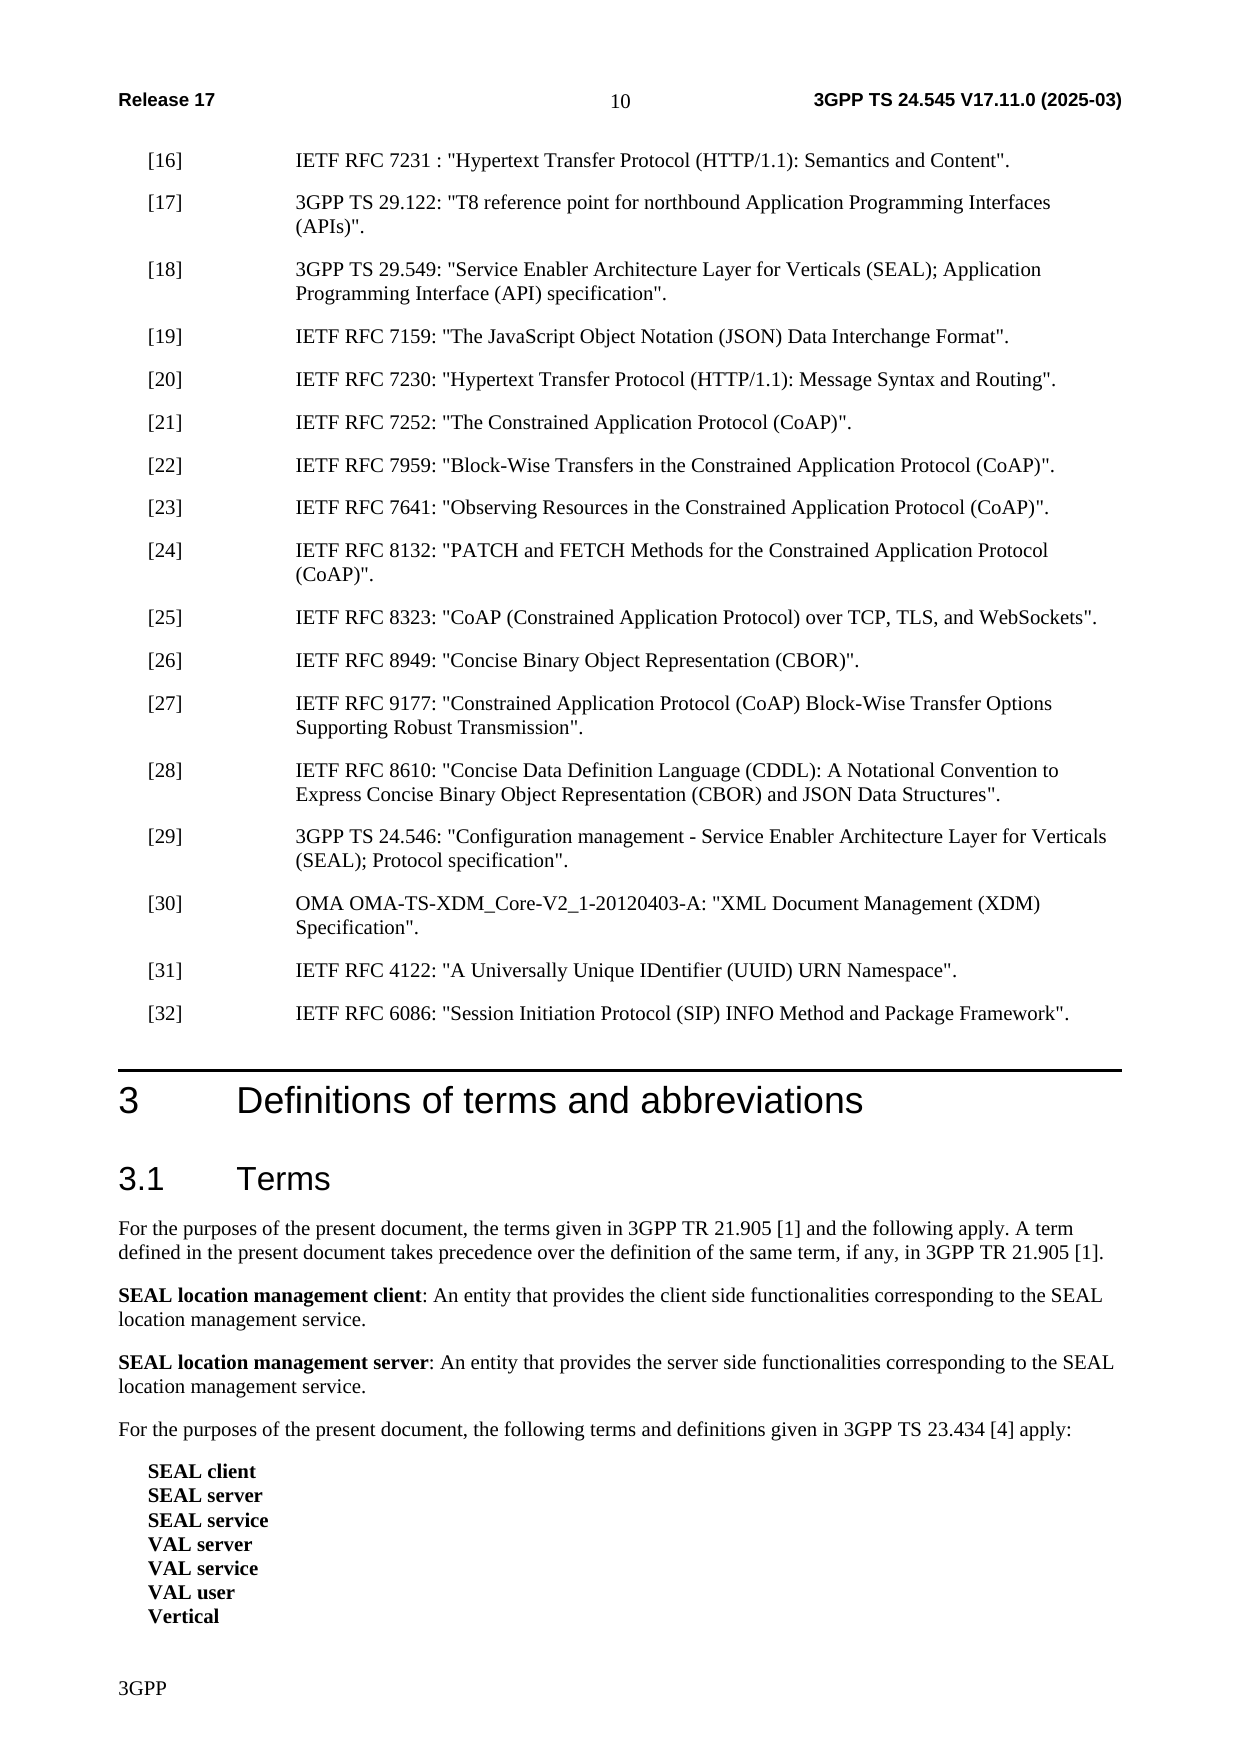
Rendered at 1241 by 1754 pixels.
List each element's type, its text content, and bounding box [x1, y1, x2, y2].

text [27] IETF RFC 9177: "Constrained Application Protocol (CoAP) Block-Wise Transfer Options Supporting Robust Transmission". [148, 691, 1122, 739]
text [30] OMA OMA-TS-XDM_Core-V2_1-20120403-A: "XML Document Management (XDM) Specification". [148, 891, 1122, 939]
text [16] IETF RFC 7231 : "Hypertext Transfer Protocol (HTTP/1.1): Semantics and Content". [148, 147, 1122, 172]
text Vertical [148, 1604, 1122, 1628]
text [21] IETF RFC 7252: "The Constrained Application Protocol (CoAP)". [148, 410, 1122, 434]
text SEAL client [148, 1459, 1122, 1483]
text VAL user [148, 1580, 1122, 1604]
text [31] IETF RFC 4122: "A Universally Unique IDentifier (UUID) URN Namespace". [148, 958, 1122, 982]
text [19] IETF RFC 7159: "The JavaScript Object Notation (JSON) Data Interchange Format". [148, 324, 1122, 348]
text [26] IETF RFC 8949: "Concise Binary Object Representation (CBOR)". [148, 648, 1122, 672]
text SEAL location management client: An entity that provides the client side functionalities corresponding to the SEAL location management service. [118, 1283, 1122, 1331]
subtitle 3.1 Terms [118, 1159, 1122, 1197]
text [24] IETF RFC 8132: "PATCH and FETCH Methods for the Constrained Application Protocol (CoAP)". [148, 538, 1122, 586]
text [25] IETF RFC 8323: "CoAP (Constrained Application Protocol) over TCP, TLS, and WebSockets". [148, 605, 1122, 629]
text SEAL server [148, 1483, 1122, 1507]
subtitle 3 Definitions of terms and abbreviations [118, 1072, 1122, 1121]
text [17] 3GPP TS 29.122: "T8 reference point for northbound Application Programming Interfaces (APIs)". [148, 190, 1122, 238]
text For the purposes of the present document, the following terms and definitions given in 3GPP TS 23.434 [4] apply: [118, 1417, 1122, 1441]
text [23] IETF RFC 7641: "Observing Resources in the Constrained Application Protocol (CoAP)". [148, 495, 1122, 519]
text SEAL service [148, 1507, 1122, 1532]
text [29] 3GPP TS 24.546: "Configuration management - Service Enabler Architecture Layer for Verticals (SEAL); Protocol specification". [148, 824, 1122, 872]
text SEAL location management server: An entity that provides the server side functionalities corresponding to the SEAL location management service. [118, 1350, 1122, 1398]
text VAL server [148, 1532, 1122, 1556]
text [32] IETF RFC 6086: "Session Initiation Protocol (SIP) INFO Method and Package Framework". [148, 1001, 1122, 1025]
text [28] IETF RFC 8610: "Concise Data Definition Language (CDDL): A Notational Convention to Express Concise Binary Object Representation (CBOR) and JSON Data Structures". [148, 757, 1122, 806]
text For the purposes of the present document, the terms given in 3GPP TR 21.905 [1] and the following apply. A term defined in the present document takes precedence over the definition of the same term, if any, in 3GPP TR 21.905 [1]. [118, 1216, 1122, 1264]
text [20] IETF RFC 7230: "Hypertext Transfer Protocol (HTTP/1.1): Message Syntax and Routing". [148, 367, 1122, 391]
text [18] 3GPP TS 29.549: "Service Enabler Architecture Layer for Verticals (SEAL); Application Programming Interface (API) specification". [148, 257, 1122, 305]
text [22] IETF RFC 7959: "Block-Wise Transfers in the Constrained Application Protocol (CoAP)". [148, 452, 1122, 477]
text VAL service [148, 1556, 1122, 1580]
